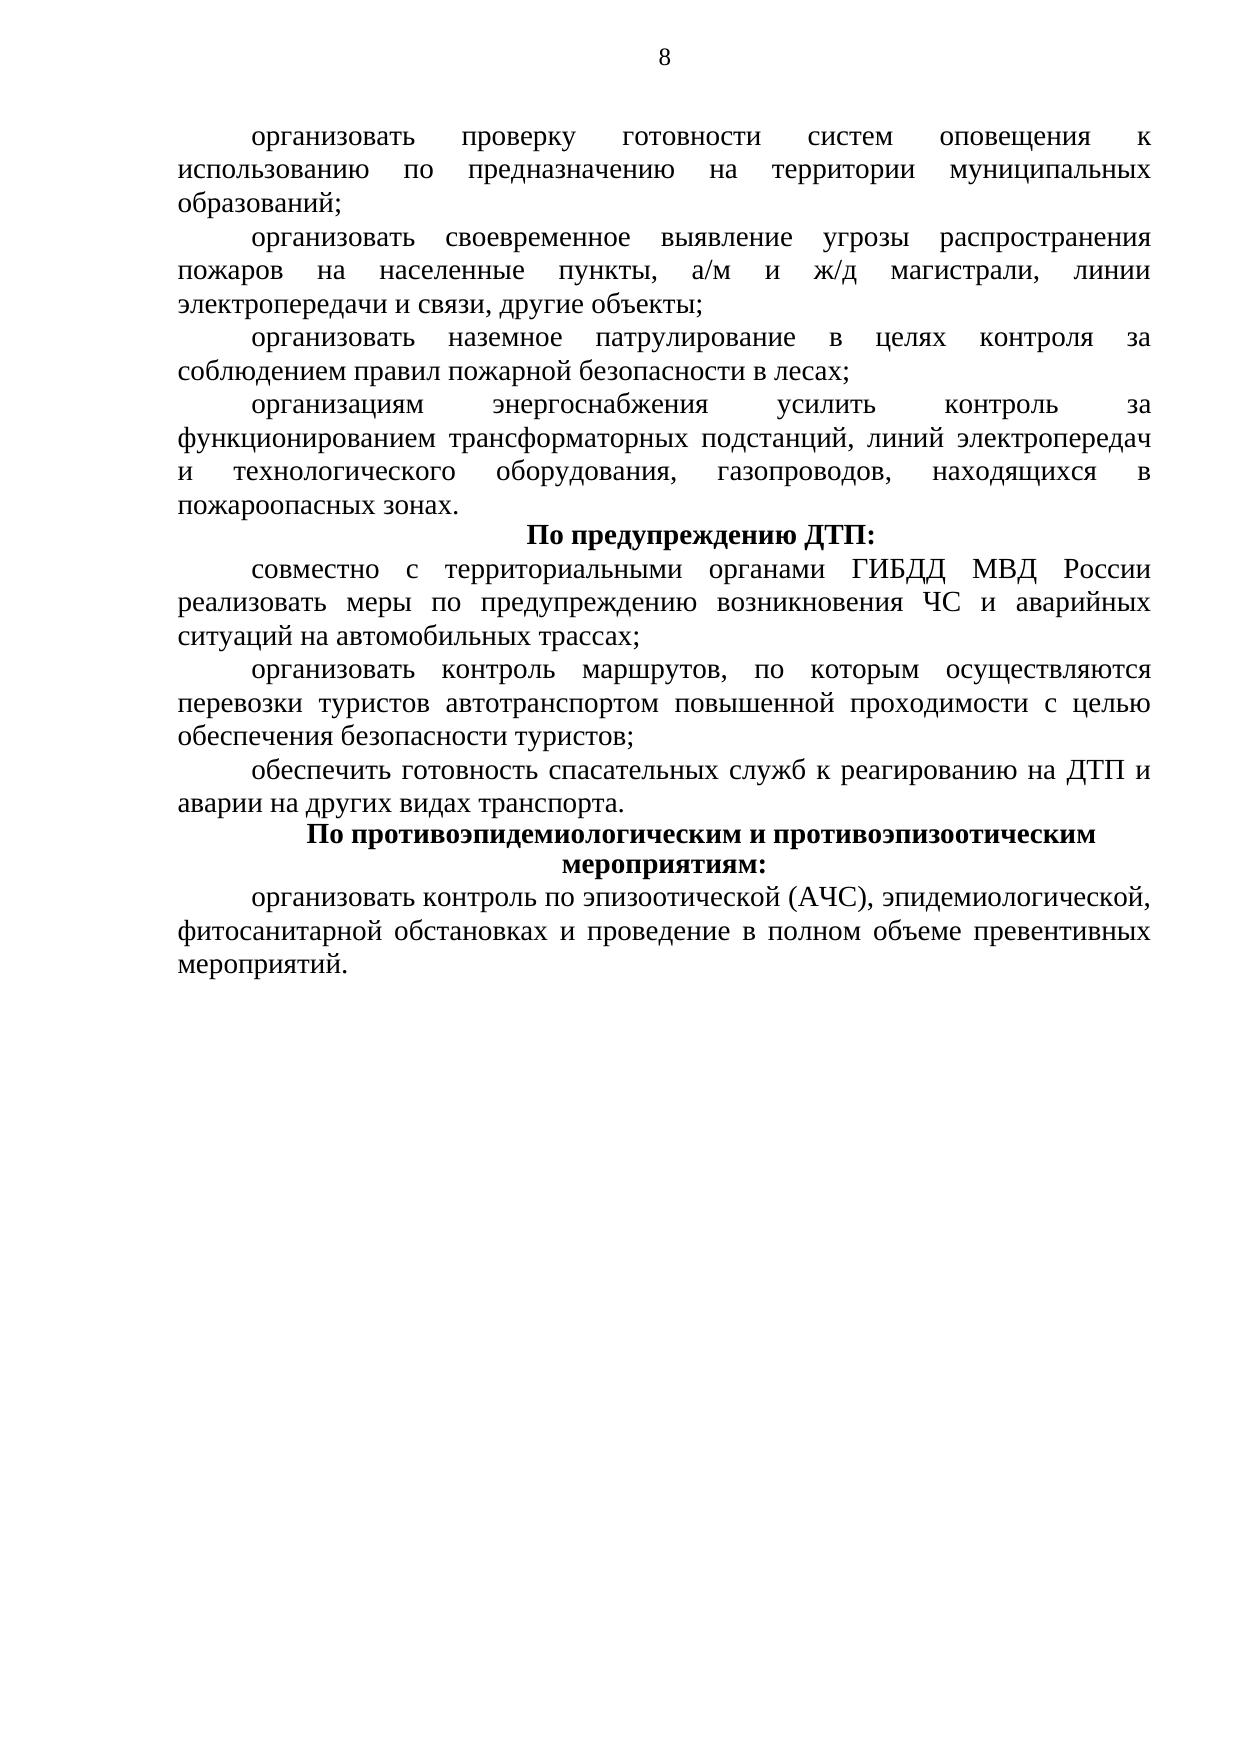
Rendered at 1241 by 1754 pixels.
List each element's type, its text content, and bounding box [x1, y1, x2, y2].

text организовать наземное патрулирование в целях контроля за соблюдением правил пожарной безопасности в лесах; [177, 319, 1152, 386]
text организовать контроль маршрутов, по которым осуществляются перевозки туристов автотранспортом повышенной проходимости с целью обеспечения безопасности туристов; [177, 651, 1152, 752]
text По противоэпидемиологическим и противоэпизоотическим мероприятиям: [177, 819, 1152, 879]
text По предупреждению ДТП: [177, 521, 1152, 551]
text организациям энергоснабжения усилить контроль за функционированием трансформаторных подстанций, линий электропередач и технологического оборудования, газопроводов, находящихся в пожароопасных зонах. [177, 386, 1152, 521]
text совместно с территориальными органами ГИБДД МВД России реализовать меры по предупреждению возникновения ЧС и аварийных ситуаций на автомобильных трассах; [177, 551, 1152, 651]
text обеспечить готовность спасательных служб к реагированию на ДТП и аварии на других видах транспорта. [177, 752, 1152, 819]
text организовать контроль по эпизоотической (АЧС), эпидемиологической, фитосанитарной обстановках и проведение в полном объеме превентивных мероприятий. [177, 879, 1152, 980]
text организовать своевременное выявление угрозы распространения пожаров на населенные пункты, а/м и ж/д магистрали, линии электропередачи и связи, другие объекты; [177, 219, 1152, 319]
text организовать проверку готовности систем оповещения к использованию по предназначению на территории муниципальных образований; [177, 118, 1152, 219]
